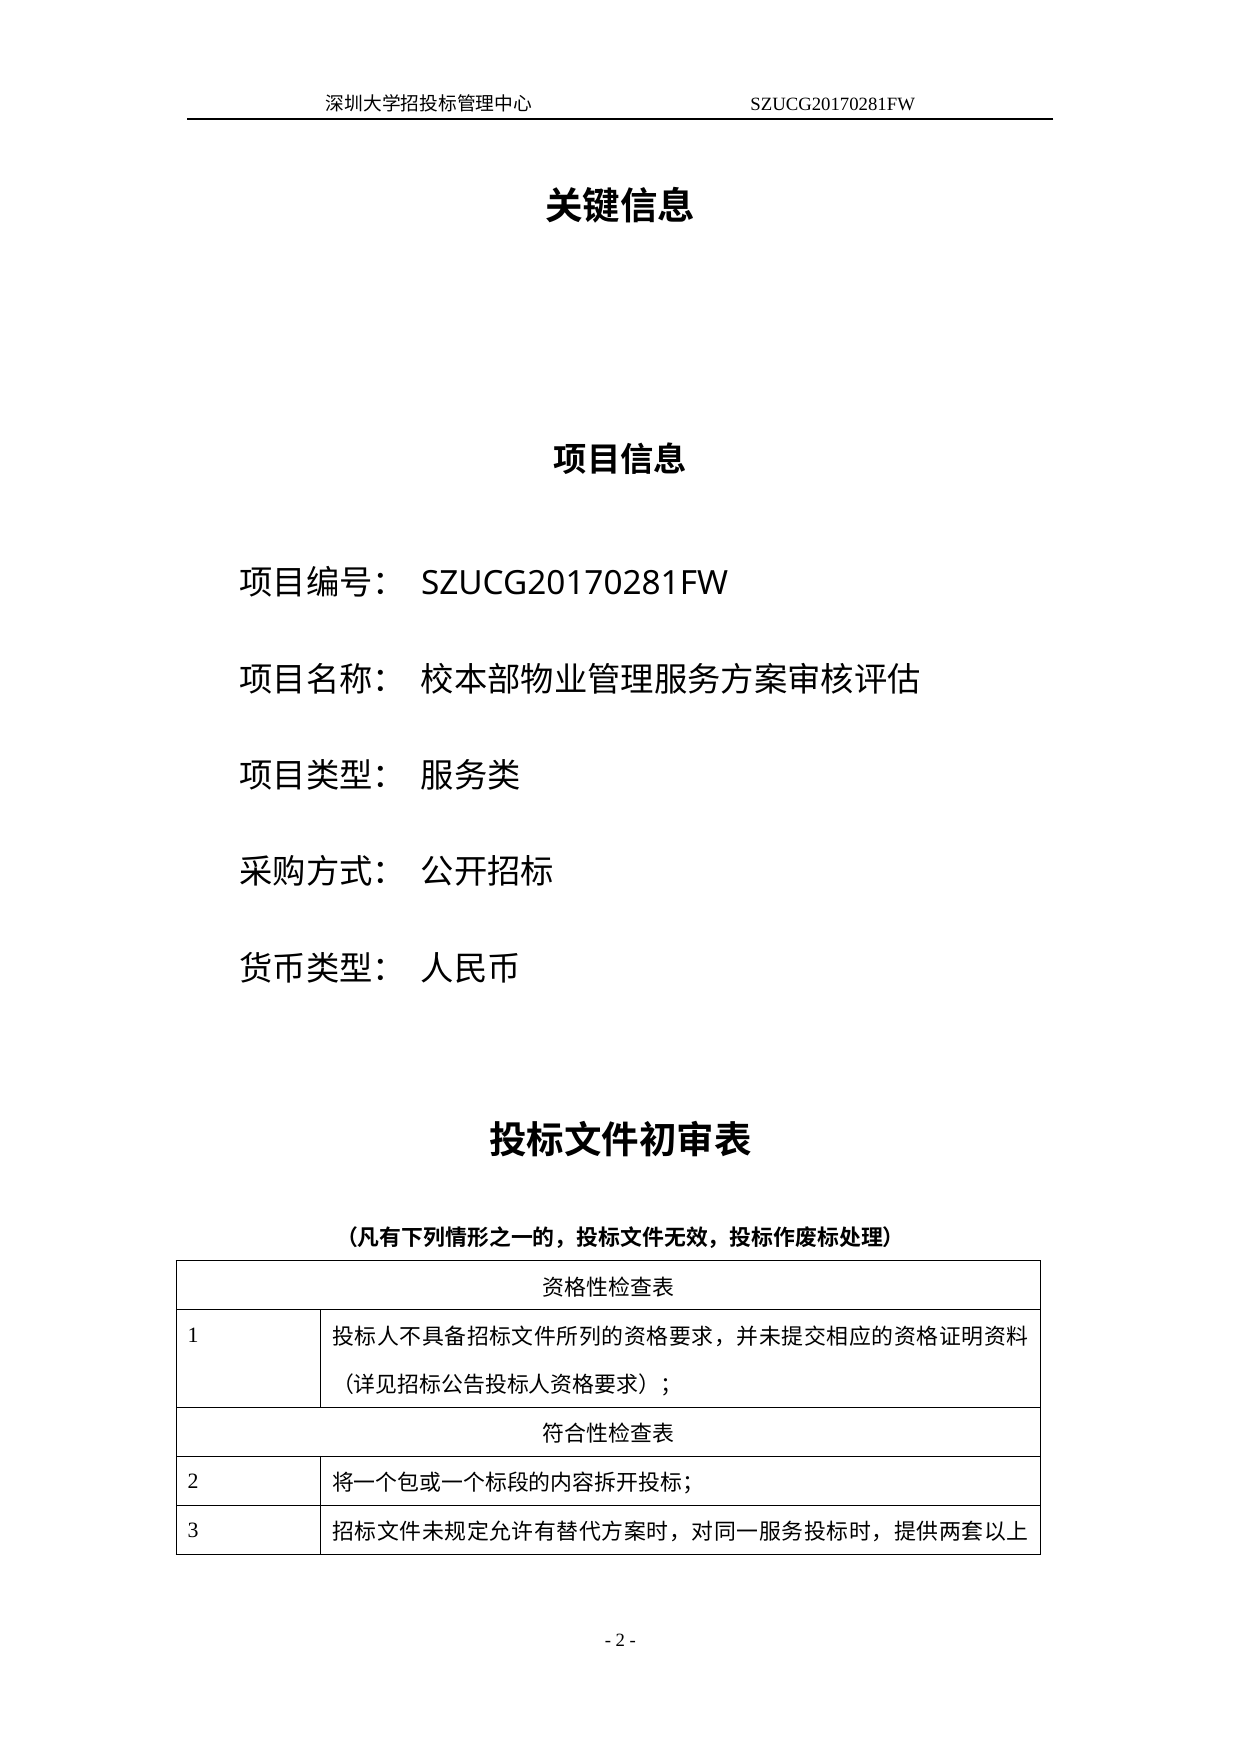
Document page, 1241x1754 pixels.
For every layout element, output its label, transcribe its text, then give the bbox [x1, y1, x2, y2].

table_cell 1 [177, 1310, 320, 1407]
table_cell 投标人不具备招标文件所列的资格要求，并未提交相应的资格证明资料（详见招标公告投标人资格要求）； [321, 1310, 1040, 1407]
table_cell 将一个包或一个标段的内容拆开投标； [321, 1457, 1040, 1505]
text （凡有下列情形之一的，投标文件无效，投标作废标处理） [187, 1212, 1053, 1260]
text 关键信息 [187, 155, 1053, 251]
table_cell 3 [177, 1506, 320, 1554]
text 采购方式： 公开招标 [187, 821, 1053, 917]
text 投标文件初审表 [187, 1089, 1053, 1185]
text 项目信息 [187, 409, 1053, 505]
text 项目编号： SZUCG20170281FW [187, 532, 1053, 628]
table_cell 符合性检查表 [177, 1408, 1040, 1456]
text 项目名称： 校本部物业管理服务方案审核评估 [187, 628, 1053, 725]
text 货币类型： 人民币 [187, 917, 1053, 1013]
table_header 资格性检查表 [177, 1261, 1040, 1309]
text 项目类型： 服务类 [187, 725, 1053, 821]
table_cell 2 [177, 1457, 320, 1505]
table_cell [321, 1506, 1040, 1554]
